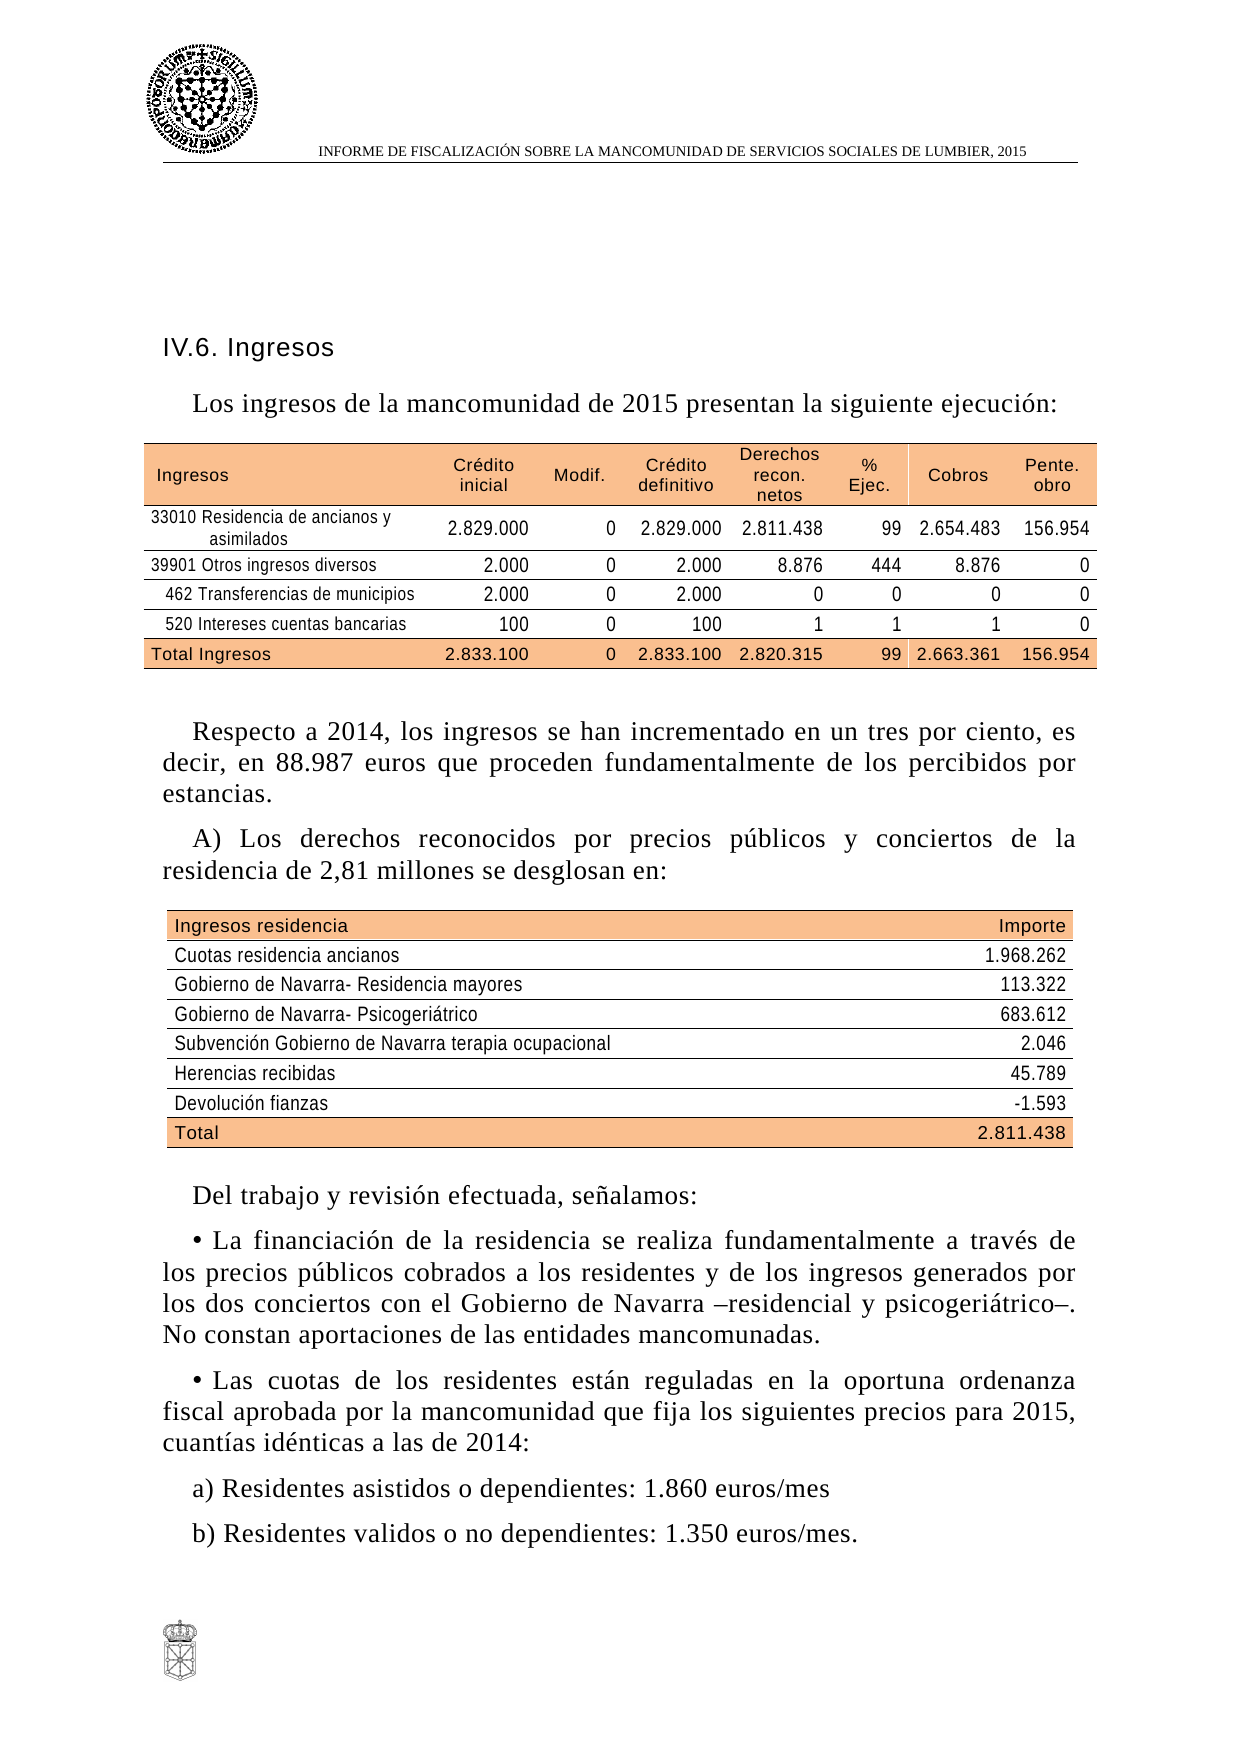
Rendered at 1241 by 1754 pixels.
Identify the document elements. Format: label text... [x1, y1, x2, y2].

table_cell 8.876 [729, 551, 830, 579]
table_cell 0 [1008, 610, 1097, 638]
table_cell 2.811.438 [959, 1118, 1073, 1147]
table_cell 0 [729, 580, 830, 609]
table_cell 0 [536, 506, 623, 549]
table_cell 2.000 [623, 580, 729, 609]
table_cell -1.593 [959, 1089, 1073, 1117]
table_cell 1.968.262 [959, 941, 1073, 969]
table_cell 2.654.483 [909, 506, 1008, 549]
table_cell 444 [830, 551, 908, 579]
text Respecto a 2014, los ingresos se han incrementado en un tres por ciento, es decir, en 88.987 euros que proceden fundamentalmente de los percibidos por estancias. [162, 714, 1078, 808]
table_cell 0 [536, 610, 623, 638]
table_cell 156.954 [1008, 506, 1097, 549]
table_header Pente. obro [1008, 444, 1097, 505]
table_cell 1 [909, 610, 1008, 638]
table_header % Ejec. [830, 444, 908, 505]
table_cell 100 [431, 610, 536, 638]
table_header Derechos recon. netos [729, 444, 830, 505]
table_cell 520 Intereses cuentas bancarias [144, 610, 431, 638]
text Del trabajo y revisión efectuada, señalamos: [162, 1179, 1078, 1210]
table_cell 2.046 [959, 1029, 1073, 1058]
table_cell 1 [830, 610, 908, 638]
table_cell 0 [909, 580, 1008, 609]
table_cell 100 [623, 610, 729, 638]
table_cell Total Ingresos [144, 639, 431, 668]
table_cell 39901 Otros ingresos diversos [144, 551, 431, 579]
table_cell 99 [830, 639, 908, 668]
table_cell 33010 Residencia de ancianos y asimilados [144, 506, 431, 549]
table_cell 2.829.000 [431, 506, 536, 549]
table_cell 0 [1008, 551, 1097, 579]
text b) Residentes validos o no dependientes: 1.350 euros/mes. [162, 1518, 1078, 1549]
table_cell 0 [536, 639, 623, 668]
list La financiación de la residencia se realiza fundamentalmente a través de los precios públicos cobrados a los residentes y de los ingresos generados por los dos conciertos con el Gobierno de Navarra –residencial y psicogeriátrico–. No constan aportaciones de las entidades mancomunadas. [162, 1224, 1078, 1349]
table_cell 683.612 [959, 1000, 1073, 1028]
table_cell 2.820.315 [729, 639, 830, 668]
list Las cuotas de los residentes están reguladas en la oportuna ordenanza fiscal aprobada por la mancomunidad que fija los siguientes precios para 2015, cuantías idénticas a las de 2014: [162, 1364, 1078, 1457]
table_cell 0 [830, 580, 908, 609]
table_cell 2.833.100 [623, 639, 729, 668]
table_cell 2.833.100 [431, 639, 536, 668]
table_header Ingresos [144, 444, 431, 505]
table_cell Subvención Gobierno de Navarra terapia ocupacional [167, 1029, 959, 1058]
table_cell 2.811.438 [729, 506, 830, 549]
table_cell Gobierno de Navarra- Psicogeriátrico [167, 1000, 959, 1028]
table_cell 2.000 [431, 551, 536, 579]
table_cell 0 [536, 580, 623, 609]
text IV.6. Ingresos [162, 332, 1078, 362]
text a) Residentes asistidos o dependientes: 1.860 euros/mes [162, 1472, 1078, 1503]
table_cell 462 Transferencias de municipios [144, 580, 431, 609]
table_cell 45.789 [959, 1059, 1073, 1087]
table_cell 2.000 [431, 580, 536, 609]
picture [142, 40, 260, 157]
text Los ingresos de la mancomunidad de 2015 presentan la siguiente ejecución: [162, 387, 1078, 418]
table_cell 156.954 [1008, 639, 1097, 668]
table_cell Gobierno de Navarra- Residencia mayores [167, 970, 959, 999]
text A) Los derechos reconocidos por precios públicos y conciertos de la residencia de 2,81 millones se desglosan en: [162, 823, 1078, 885]
table_header Crédito definitivo [623, 444, 729, 505]
table_cell 2.663.361 [909, 639, 1008, 668]
table_cell 0 [536, 551, 623, 579]
table_cell Devolución fianzas [167, 1089, 959, 1117]
table_cell 2.000 [623, 551, 729, 579]
table_cell Total [167, 1118, 959, 1147]
table_header Cobros [909, 444, 1008, 505]
table_cell Cuotas residencia ancianos [167, 941, 959, 969]
table_cell 99 [830, 506, 908, 549]
table_header Modif. [536, 444, 623, 505]
table_cell 2.829.000 [623, 506, 729, 549]
table_cell 1 [729, 610, 830, 638]
picture [162, 1619, 198, 1682]
table_cell Herencias recibidas [167, 1059, 959, 1087]
table_cell 8.876 [909, 551, 1008, 579]
table_header Ingresos residencia [167, 911, 959, 939]
table_header Importe [959, 911, 1073, 939]
table_cell 113.322 [959, 970, 1073, 999]
table_cell 0 [1008, 580, 1097, 609]
table_header Crédito inicial [431, 444, 536, 505]
